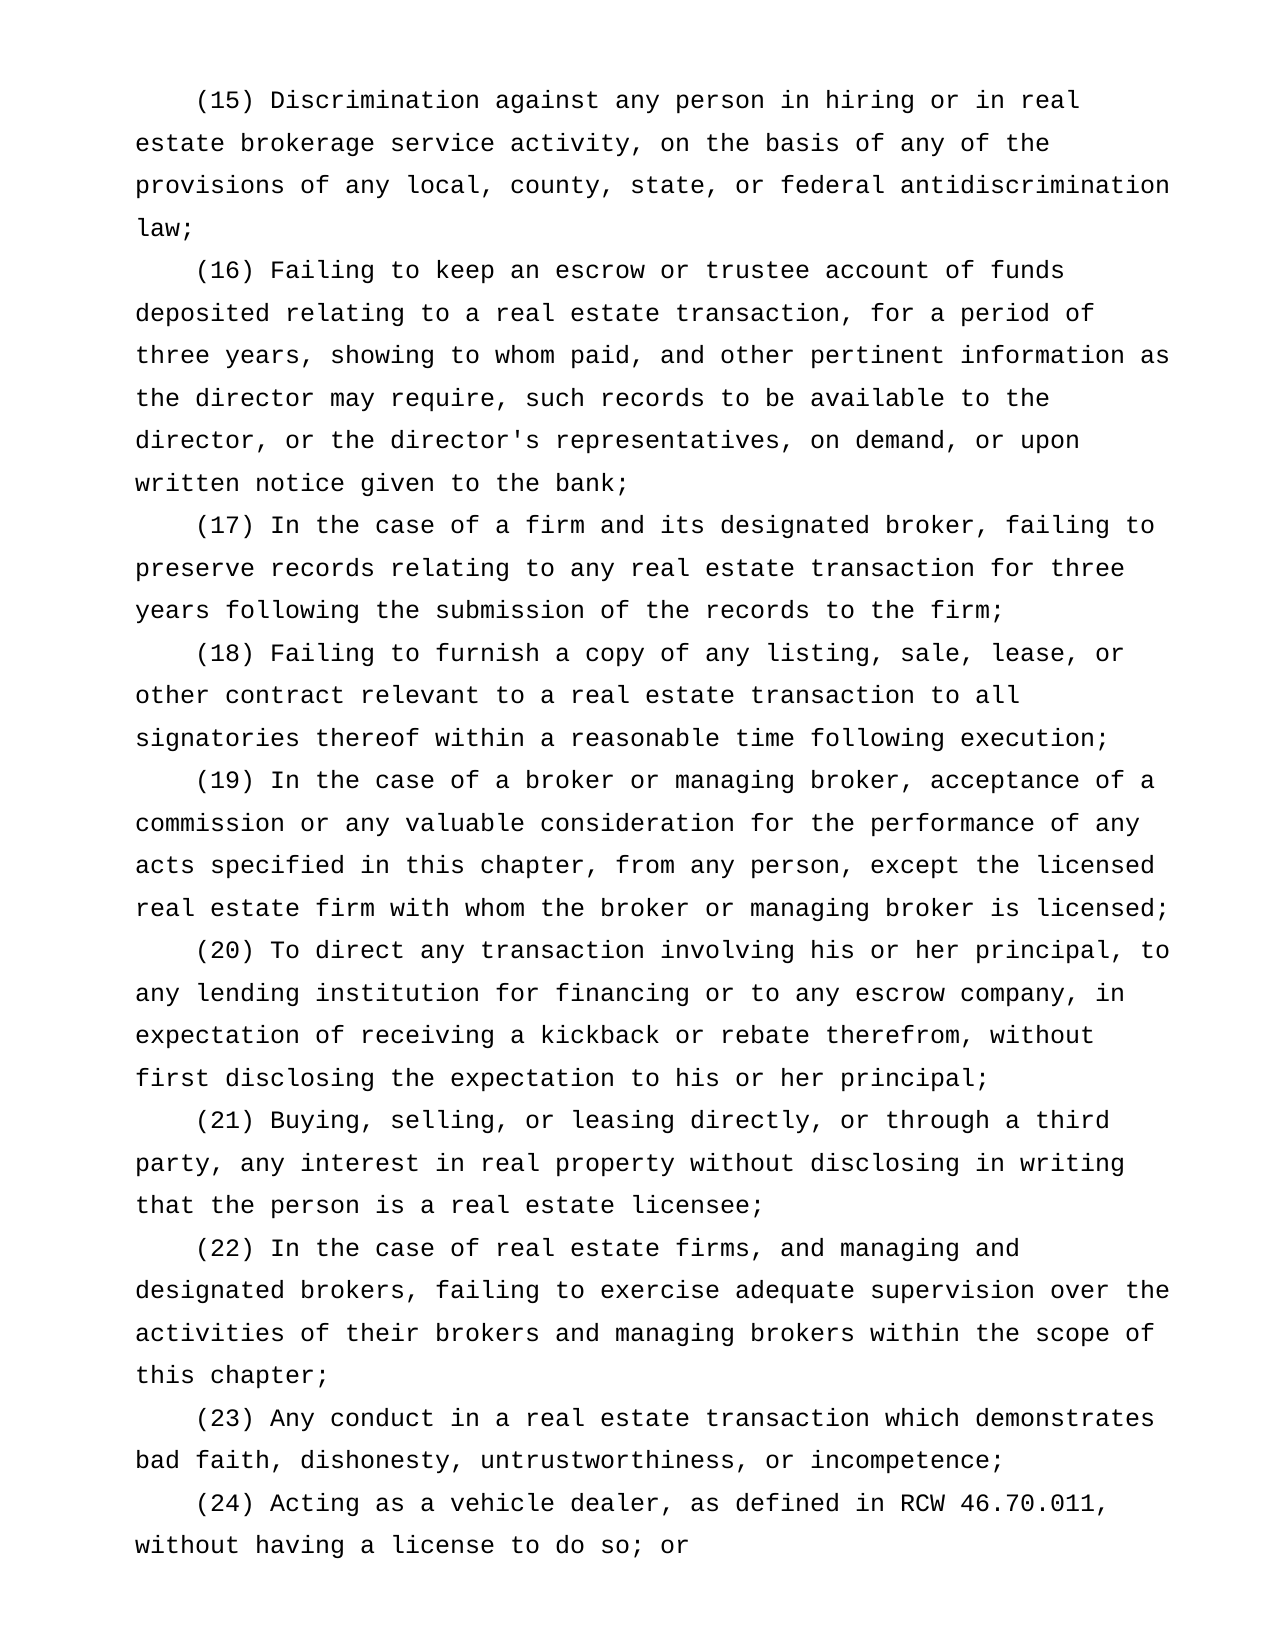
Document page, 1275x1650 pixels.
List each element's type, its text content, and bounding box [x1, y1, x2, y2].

text (15) Discrimination against any person in hiring or in real estate brokerage service activity, on the basis of any of the provisions of any local, county, state, or federal antidiscrimination law; [135, 75, 1170, 245]
text (23) Any conduct in a real estate transaction which demonstrates bad faith, dishonesty, untrustworthiness, or incompetence; [135, 1392, 1170, 1477]
text (22) In the case of real estate firms, and managing and designated brokers, failing to exercise adequate supervision over the activities of their brokers and managing brokers within the scope of this chapter; [135, 1222, 1170, 1392]
text (18) Failing to furnish a copy of any listing, sale, lease, or other contract relevant to a real estate transaction to all signatories thereof within a reasonable time following execution; [135, 627, 1170, 755]
text (21) Buying, selling, or leasing directly, or through a third party, any interest in real property without disclosing in writing that the person is a real estate licensee; [135, 1095, 1170, 1222]
text (19) In the case of a broker or managing broker, acceptance of a commission or any valuable consideration for the performance of any acts specified in this chapter, from any person, except the licensed real estate firm with whom the broker or managing broker is licensed; [135, 755, 1170, 925]
text (20) To direct any transaction involving his or her principal, to any lending institution for financing or to any escrow company, in expectation of receiving a kickback or rebate therefrom, without first disclosing the expectation to his or her principal; [135, 925, 1170, 1095]
text (24) Acting as a vehicle dealer, as defined in RCW 46.70.011, without having a license to do so; or [135, 1477, 1170, 1562]
text (17) In the case of a firm and its designated broker, failing to preserve records relating to any real estate transaction for three years following the submission of the records to the firm; [135, 500, 1170, 627]
text (16) Failing to keep an escrow or trustee account of funds deposited relating to a real estate transaction, for a period of three years, showing to whom paid, and other pertinent information as the director may require, such records to be available to the director, or the director's representatives, on demand, or upon written notice given to the bank; [135, 245, 1170, 500]
